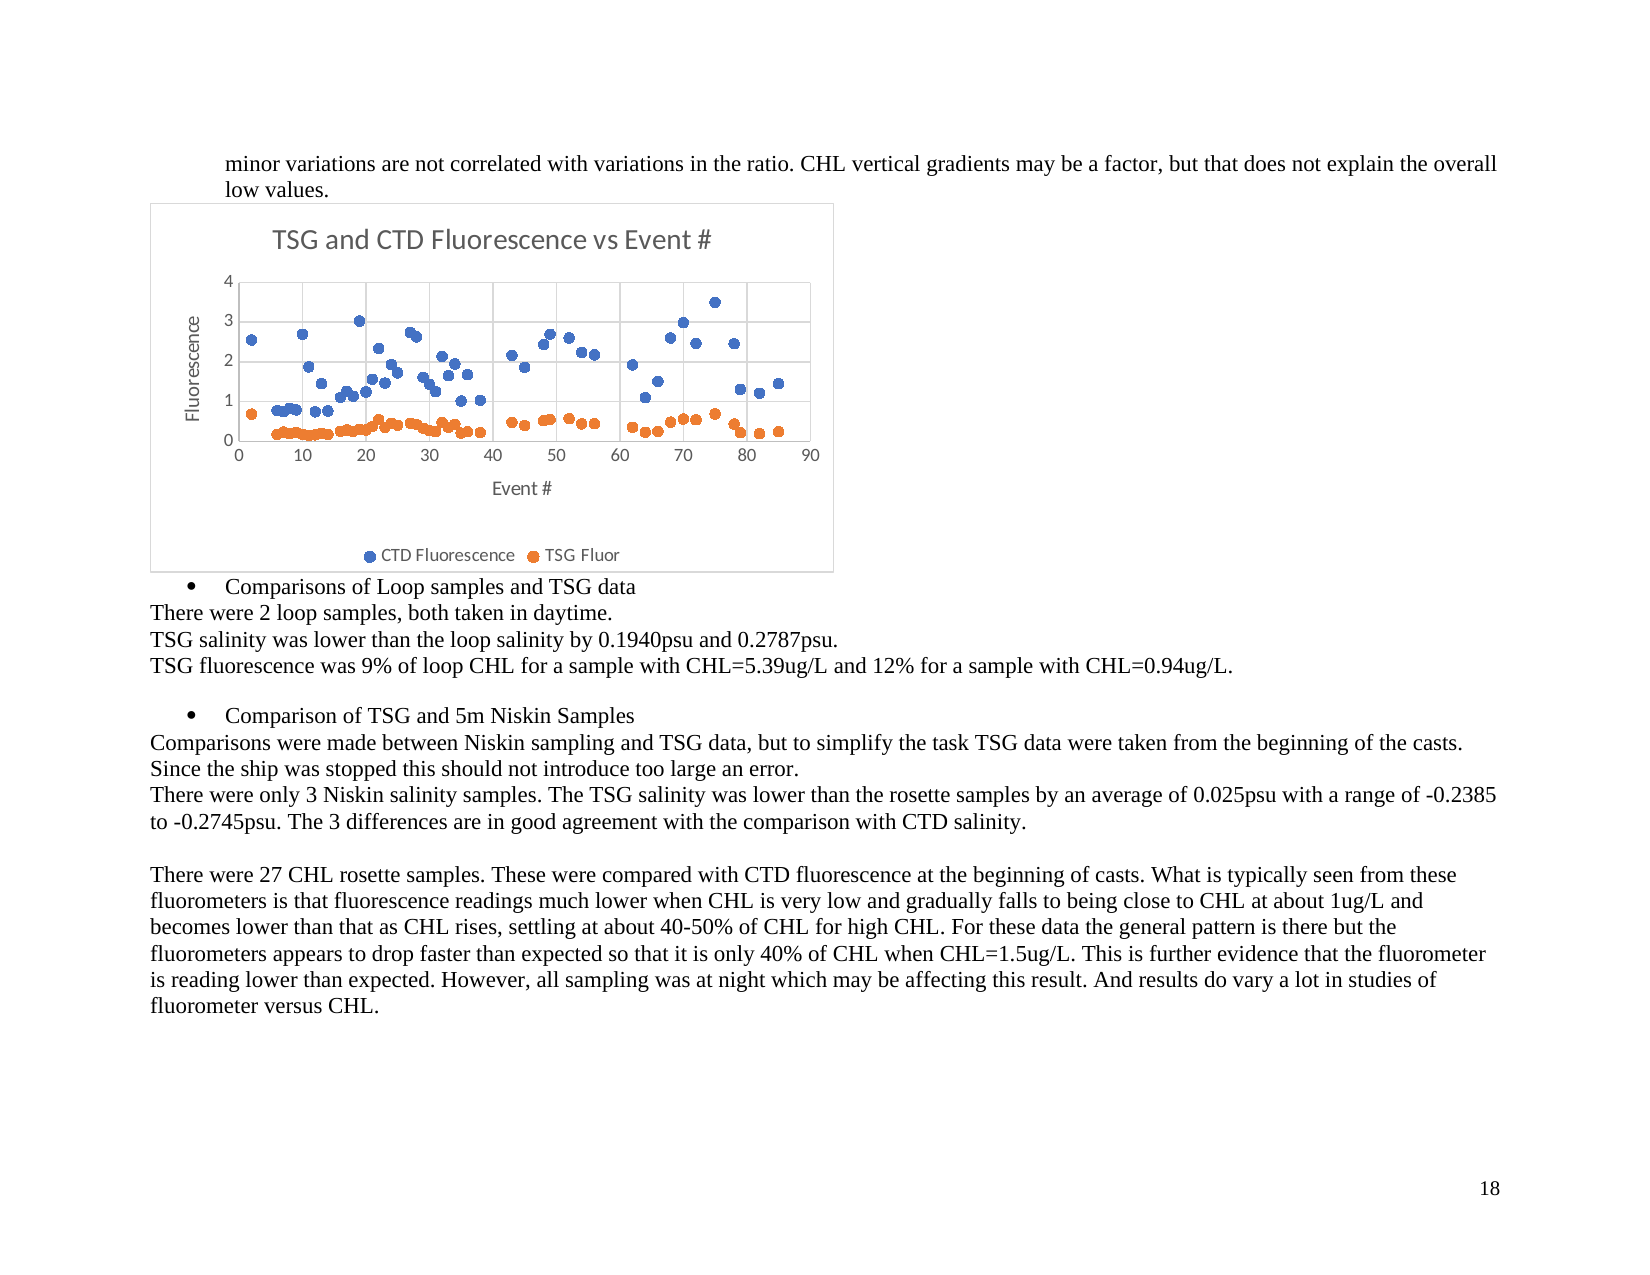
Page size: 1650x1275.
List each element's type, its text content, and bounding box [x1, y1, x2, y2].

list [187, 150, 1500, 203]
text Comparisons were made between Niskin sampling and TSG data, but to simplify the task TSG data were taken from the beginning of the casts. Since the ship was stopped this should not introduce too large an error. [150, 729, 1500, 782]
text TSG salinity was lower than the loop salinity by 0.1940psu and 0.2787psu. [150, 626, 1500, 652]
list Comparison of TSG and 5m Niskin Samples [187, 702, 1500, 729]
text There were only 3 Niskin salinity samples. The TSG salinity was lower than the rosette samples by an average of 0.025psu with a range of -0.2385 to -0.2745psu. The 3 differences are in good agreement with the comparison with CTD salinity. [150, 782, 1500, 834]
text TSG fluorescence was 9% of loop CHL for a sample with CHL=5.39ug/L and 12% for a sample with CHL=0.94ug/L. [150, 652, 1500, 678]
text There were 2 loop samples, both taken in daytime. [150, 599, 1500, 626]
list Comparisons of Loop samples and TSG data [187, 573, 1500, 599]
text There were 27 CHL rosette samples. These were compared with CTD fluorescence at the beginning of casts. What is typically seen from these fluorometers is that fluorescence readings much lower when CHL is very low and gradually falls to being close to CHL at about 1ug/L and becomes lower than that as CHL rises, settling at about 40-50% of CHL for high CHL. For these data the general pattern is there but the fluorometers appears to drop faster than expected so that it is only 40% of CHL when CHL=1.5ug/L. This is further evidence that the fluorometer is reading lower than expected. However, all sampling was at night which may be affecting this result. And results do vary a lot in studies of fluorometer versus CHL. [150, 861, 1500, 1019]
